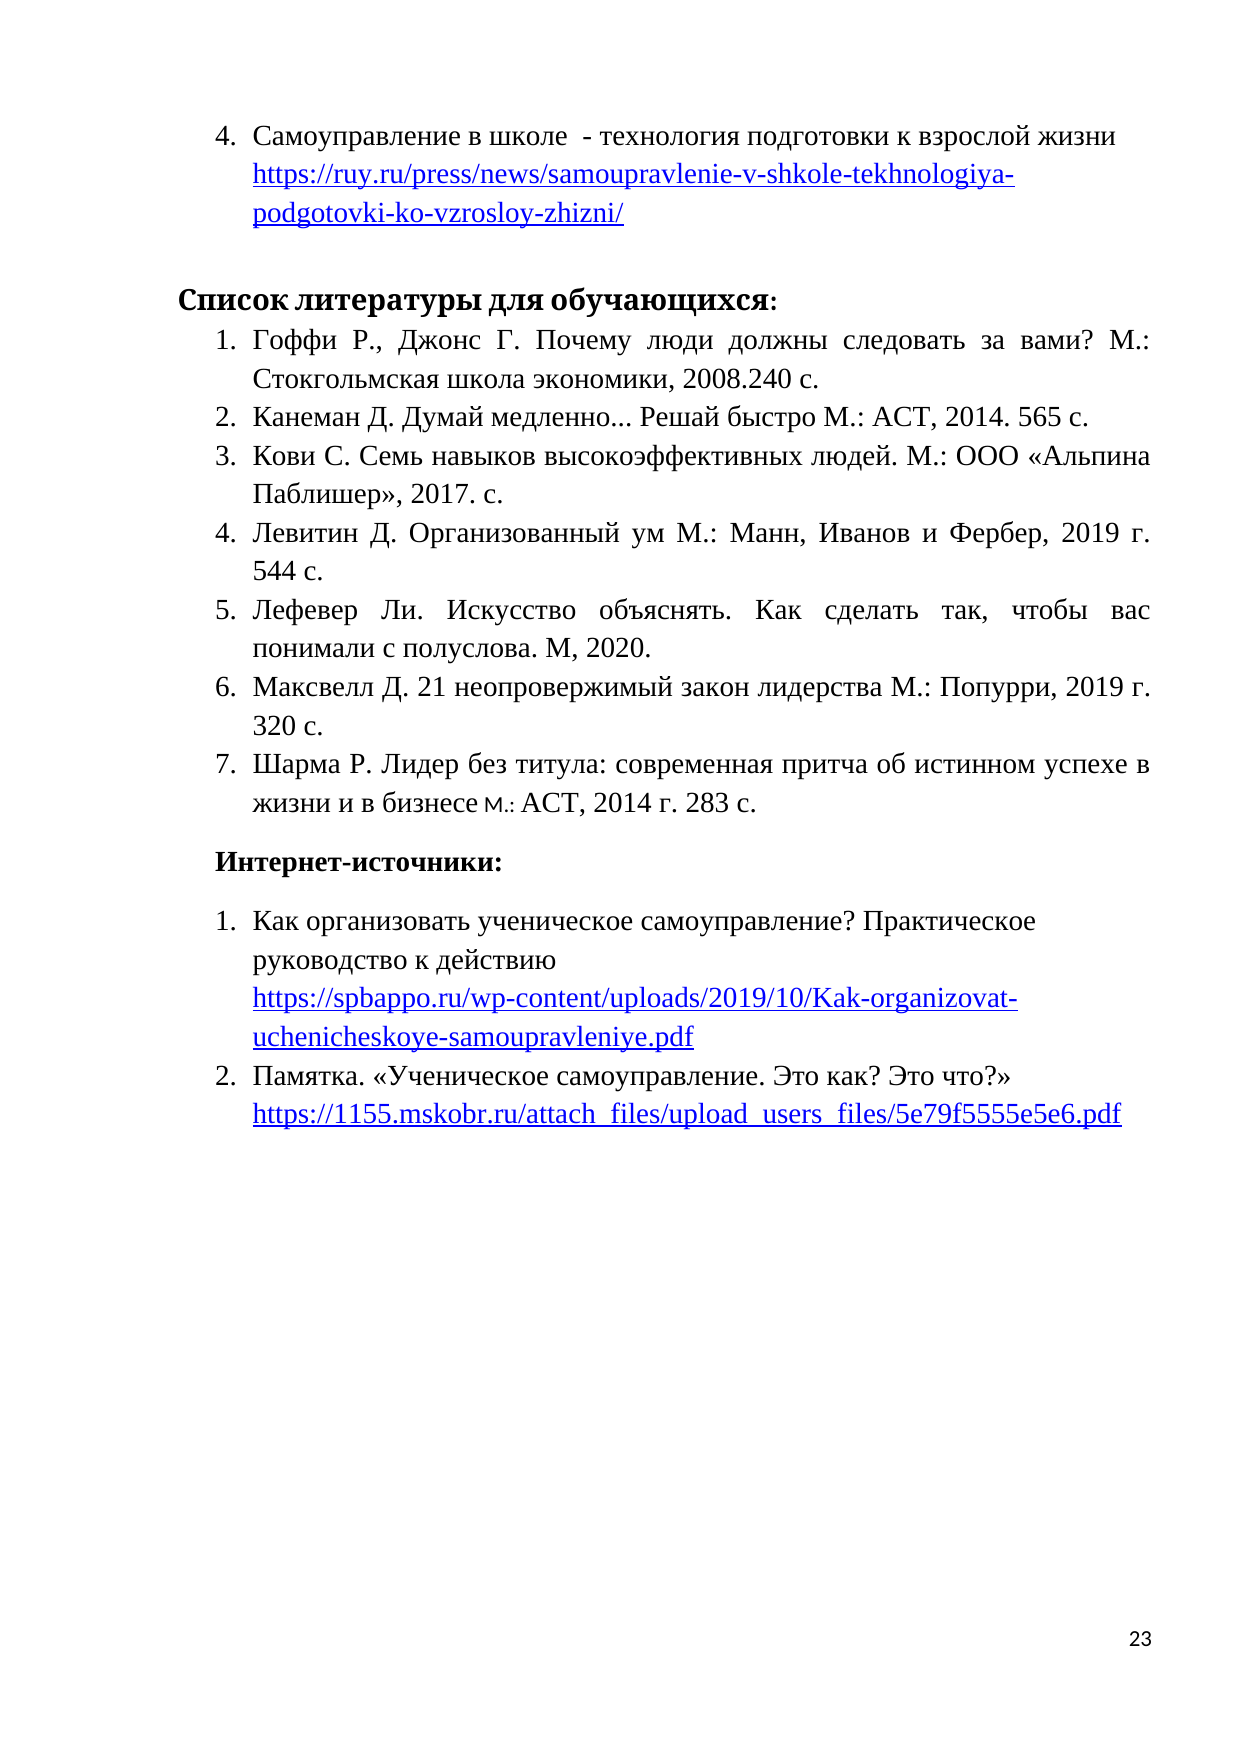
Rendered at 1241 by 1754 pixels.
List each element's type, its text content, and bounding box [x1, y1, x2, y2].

list Канеман Д. Думай медленно... Решай быстро М.: АСТ, 2014. 565 с. [215, 399, 1152, 433]
list Гоффи Р., Джонс Г. Почему люди должны следовать за вами? М.: Стокгольмская школа экономики, 2008.240 с. [215, 322, 1152, 394]
list Левитин Д. Организованный ум М.: Манн, Иванов и Фербер, 2019 г. 544 с. [215, 515, 1152, 587]
list Лефевер Ли. Искусство объяснять. Как сделать так, чтобы вас понимали с полуслова. М, 2020. [215, 592, 1152, 664]
list Памятка. «Ученическое самоуправление. Это как? Это что?» https://1155.mskobr.ru/attach_files/upload_users_files/5e79f5555e5e6.pdf [215, 1058, 1152, 1130]
list Максвелл Д. 21 неопровержимый закон лидерства М.: Попурри, 2019 г. 320 с. [215, 669, 1152, 741]
list Шарма Р. Лидер без титула: современная притча об истинном успехе в жизни и в бизнесе М.: АСТ, 2014 г. 283 с. [215, 746, 1152, 818]
subtitle Список литературы для обучающихся: [177, 284, 1152, 317]
text Интернет-источники: [215, 844, 1152, 878]
list Как организовать ученическое самоуправление? Практическое руководство к действию https://spbappo.ru/wp-content/uploads/2019/10/Kak-organizovat-uchenicheskoye-samoupravleniye.pdf [215, 903, 1152, 1053]
list Самоуправление в школе - технология подготовки к взрослой жизни https://ruy.ru/press/news/samoupravlenie-v-shkole-tekhnologiya-podgotovki-ko-vzrosloy-zhizni/ [215, 118, 1152, 229]
list Кови С. Семь навыков высокоэффективных людей. М.: ООО «Альпина Паблишер», 2017. с. [215, 438, 1152, 510]
